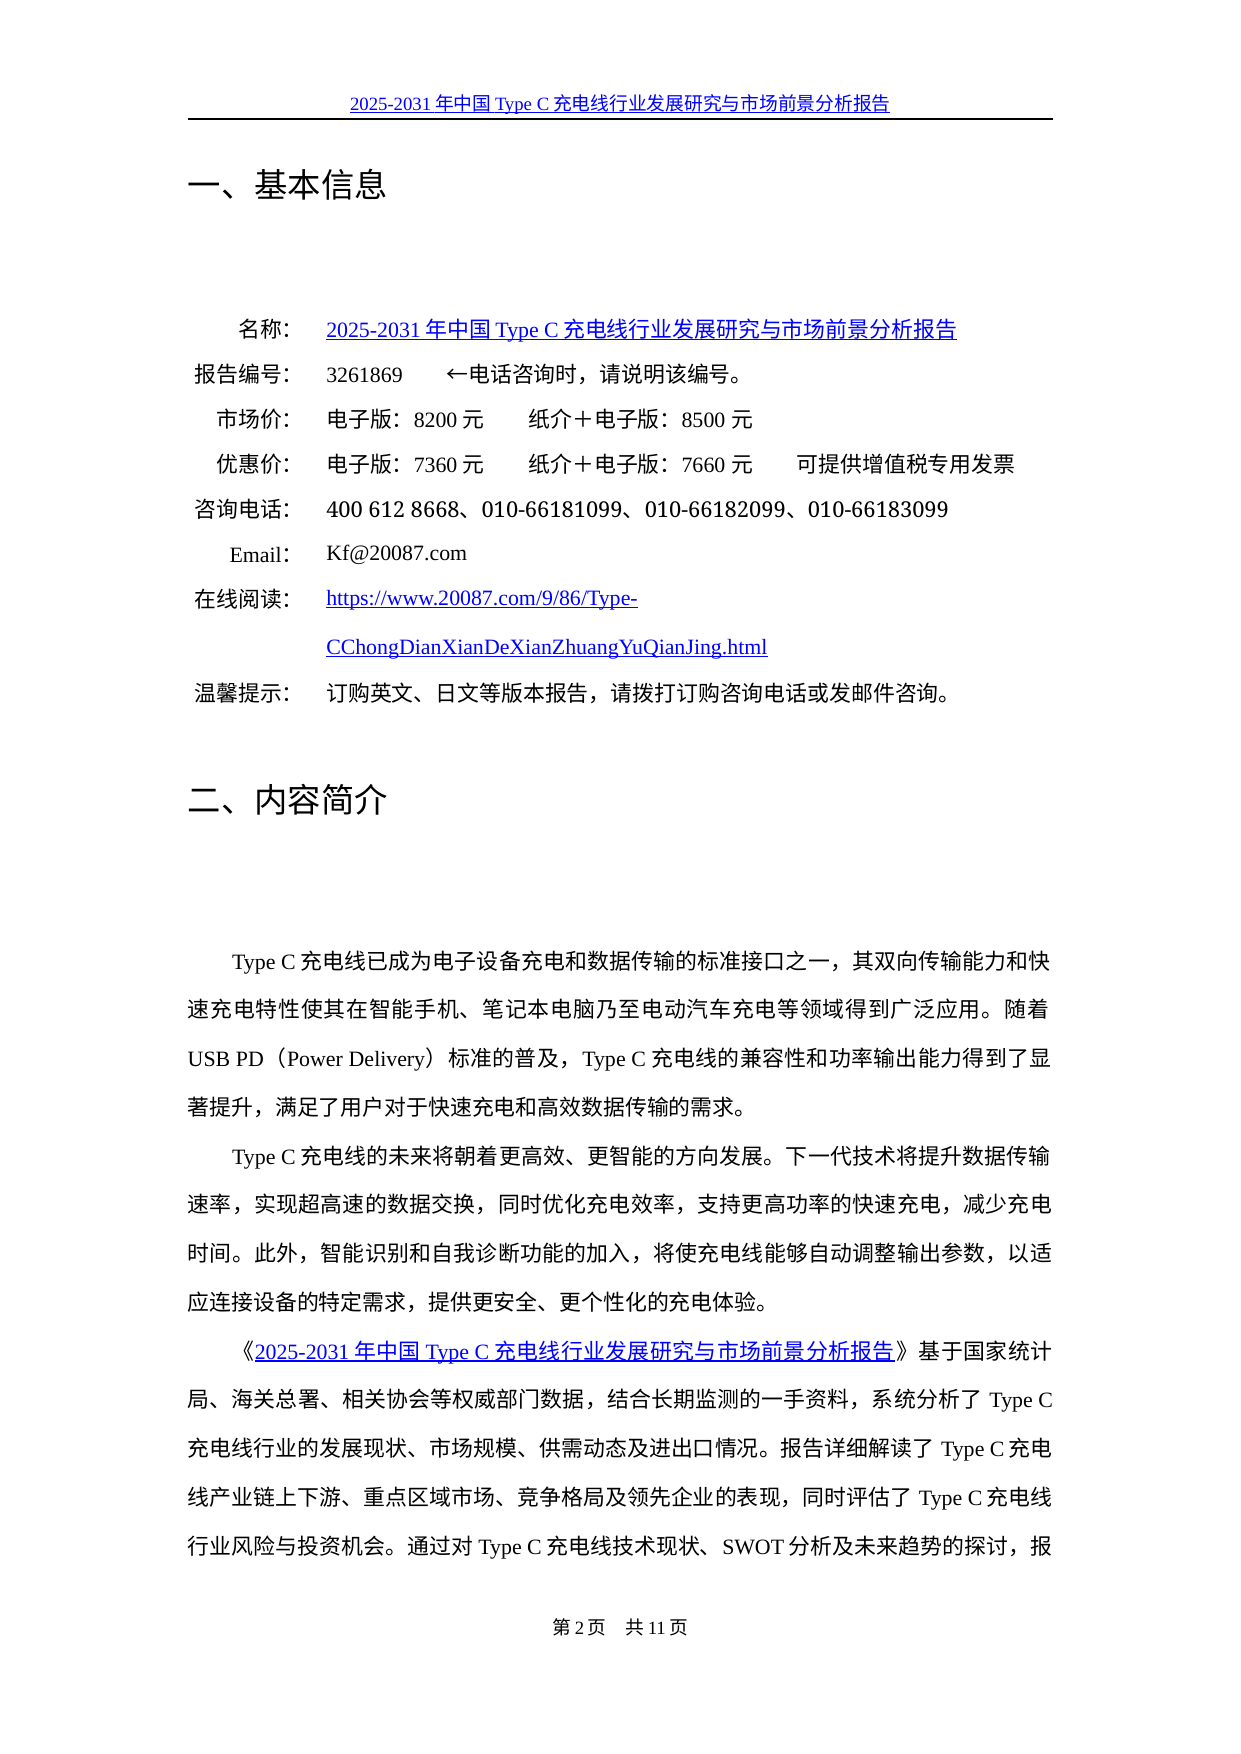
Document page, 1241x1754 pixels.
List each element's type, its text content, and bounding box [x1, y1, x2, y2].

table_cell 市场价： [167, 402, 315, 447]
table_cell 电子版：7360 元 纸介＋电子版：7660 元 可提供增值税专用发票 [315, 447, 1073, 492]
table_cell 优惠价： [167, 447, 315, 492]
table_cell 在线阅读： [167, 582, 315, 675]
table_cell 温馨提示： [167, 675, 315, 720]
table_cell 咨询电话： [167, 492, 315, 537]
table_header 名称： [167, 312, 315, 357]
table_cell 3261869 ←电话咨询时，请说明该编号。 [315, 357, 1073, 402]
title 二、内容简介 [187, 766, 1053, 831]
table_cell Email： [167, 537, 315, 582]
table_cell Kf@20087.com [315, 537, 1073, 582]
table_cell 电子版：8200 元 纸介＋电子版：8500 元 [315, 402, 1073, 447]
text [187, 943, 1053, 1561]
table_cell 订购英文、日文等版本报告，请拨打订购咨询电话或发邮件咨询。 [315, 675, 1073, 720]
table_cell [315, 582, 1073, 675]
table_header 2025-2031年中国Type C充电线行业发展研究与市场前景分析报告 [315, 312, 1073, 357]
table_cell 400 612 8668、010-66181099、010-66182099、010-66183099 [315, 492, 1073, 537]
title 一、基本信息 [187, 150, 1053, 215]
table_cell 报告编号： [167, 357, 315, 402]
